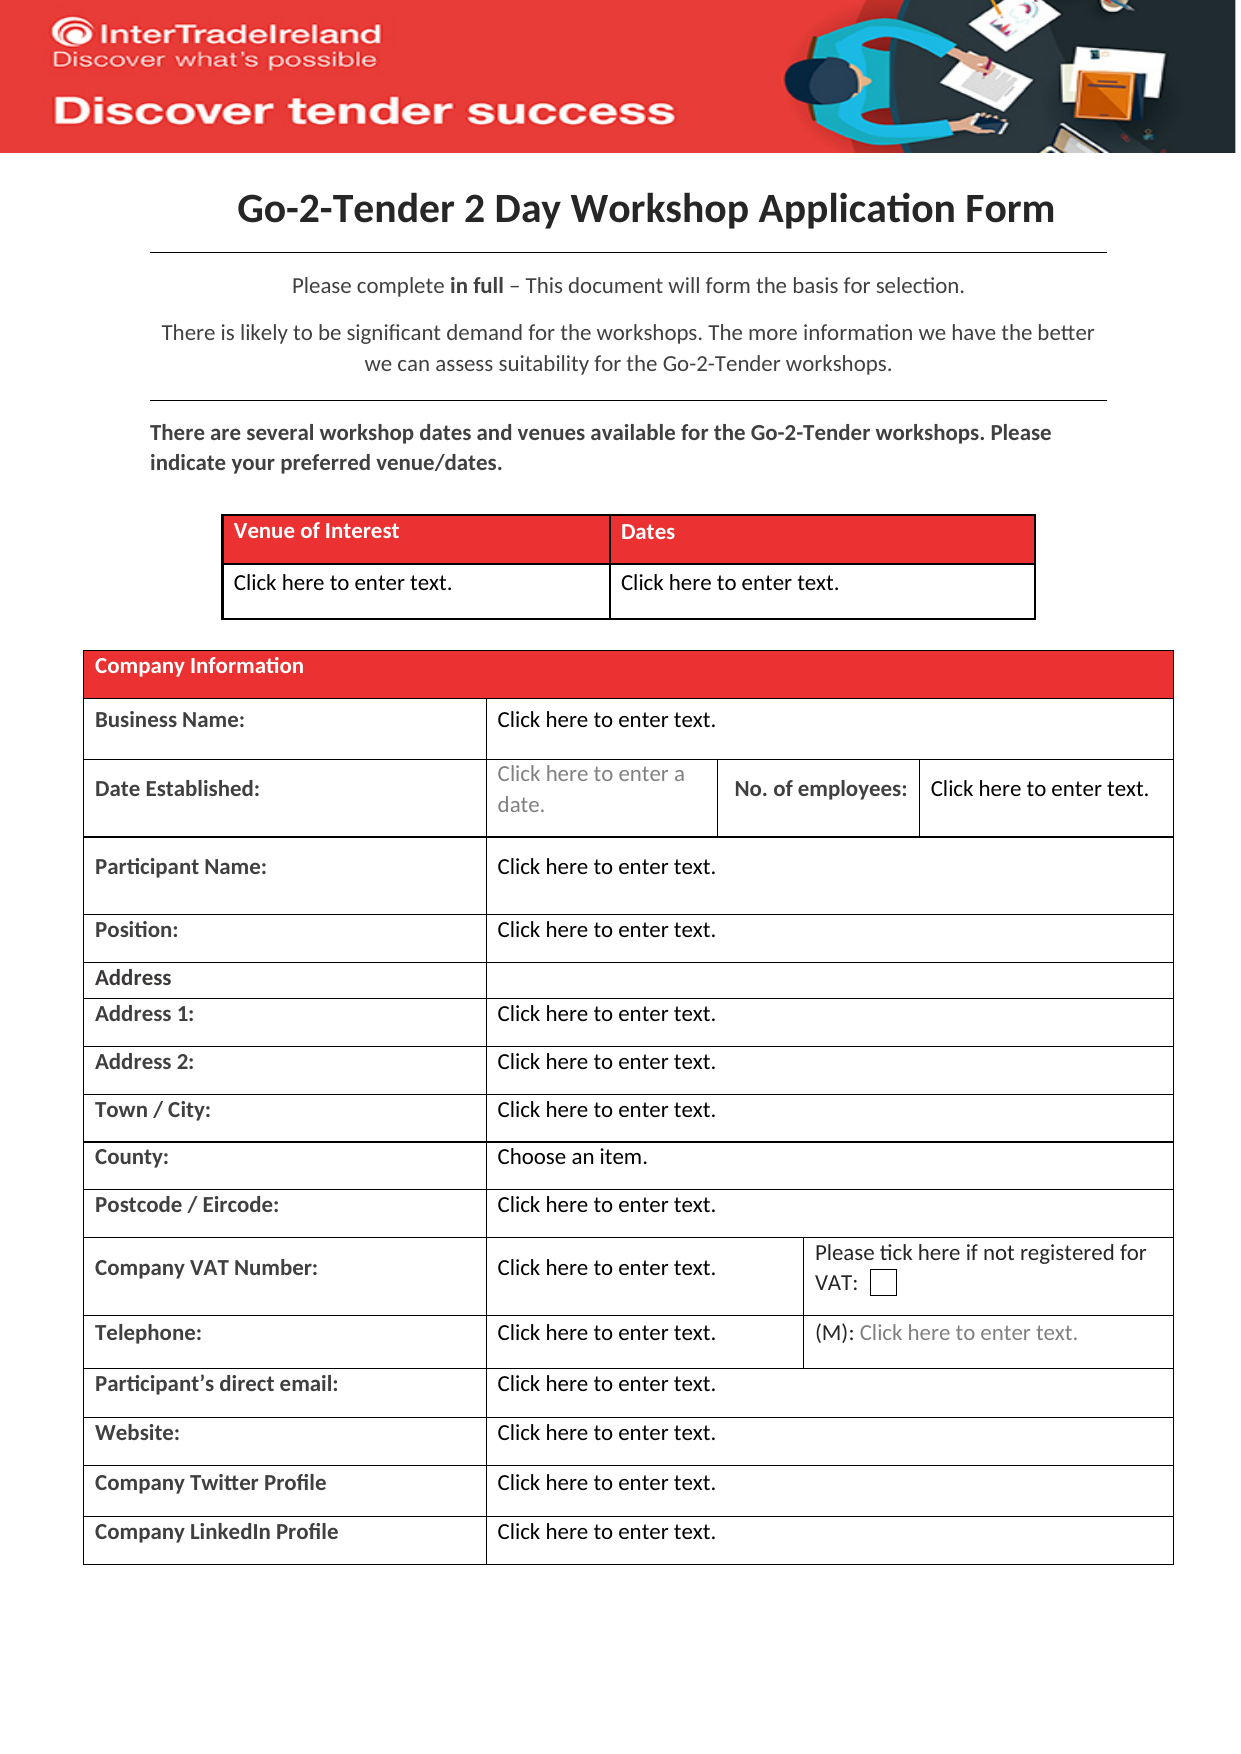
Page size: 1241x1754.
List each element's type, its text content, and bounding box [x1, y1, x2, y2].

picture [0, 0, 1236, 153]
table_header Dates [611, 516, 1034, 563]
table_cell Position: [84, 915, 486, 962]
table_header Venue of Interest [224, 516, 609, 563]
table_cell Address 2: [84, 1047, 486, 1094]
table_cell Please tick here if not registered for VAT: [804, 1238, 1173, 1315]
text There are several workshop dates and venues available for the Go-2-Tender workshops. Please indicate your preferred venue/dates. [150, 418, 1107, 476]
table_cell No. of employees: [718, 760, 919, 836]
table_cell Address [84, 963, 486, 998]
table_cell Participant’s direct email: [84, 1369, 486, 1417]
subtitle Go-2-Tender 2 Day Workshop Application Form [150, 182, 1143, 233]
table_header Company Information [84, 651, 1173, 698]
table_cell Postcode / Eircode: [84, 1190, 486, 1237]
table_cell Address 1: [84, 999, 486, 1046]
table_cell Business Name: [84, 699, 486, 758]
table_cell Town / City: [84, 1095, 486, 1141]
table_cell Company VAT Number: [84, 1238, 486, 1315]
table_cell Telephone: [84, 1316, 486, 1368]
table_cell Company LinkedIn Profile [84, 1517, 486, 1564]
text Please complete in full – This document will form the basis for selection. [150, 272, 1107, 299]
table_cell Participant Name: [84, 838, 486, 914]
table_cell Website: [84, 1418, 486, 1465]
table_cell (M): [804, 1316, 1173, 1368]
table_cell Date Established: [84, 760, 486, 836]
text There is likely to be significant demand for the workshops. The more information we have the better we can assess suitability for the Go-2-Tender workshops. [150, 318, 1107, 377]
table_cell County: [84, 1143, 486, 1189]
table_cell Company Twitter Profile [84, 1466, 486, 1516]
table_cell [487, 963, 1173, 998]
